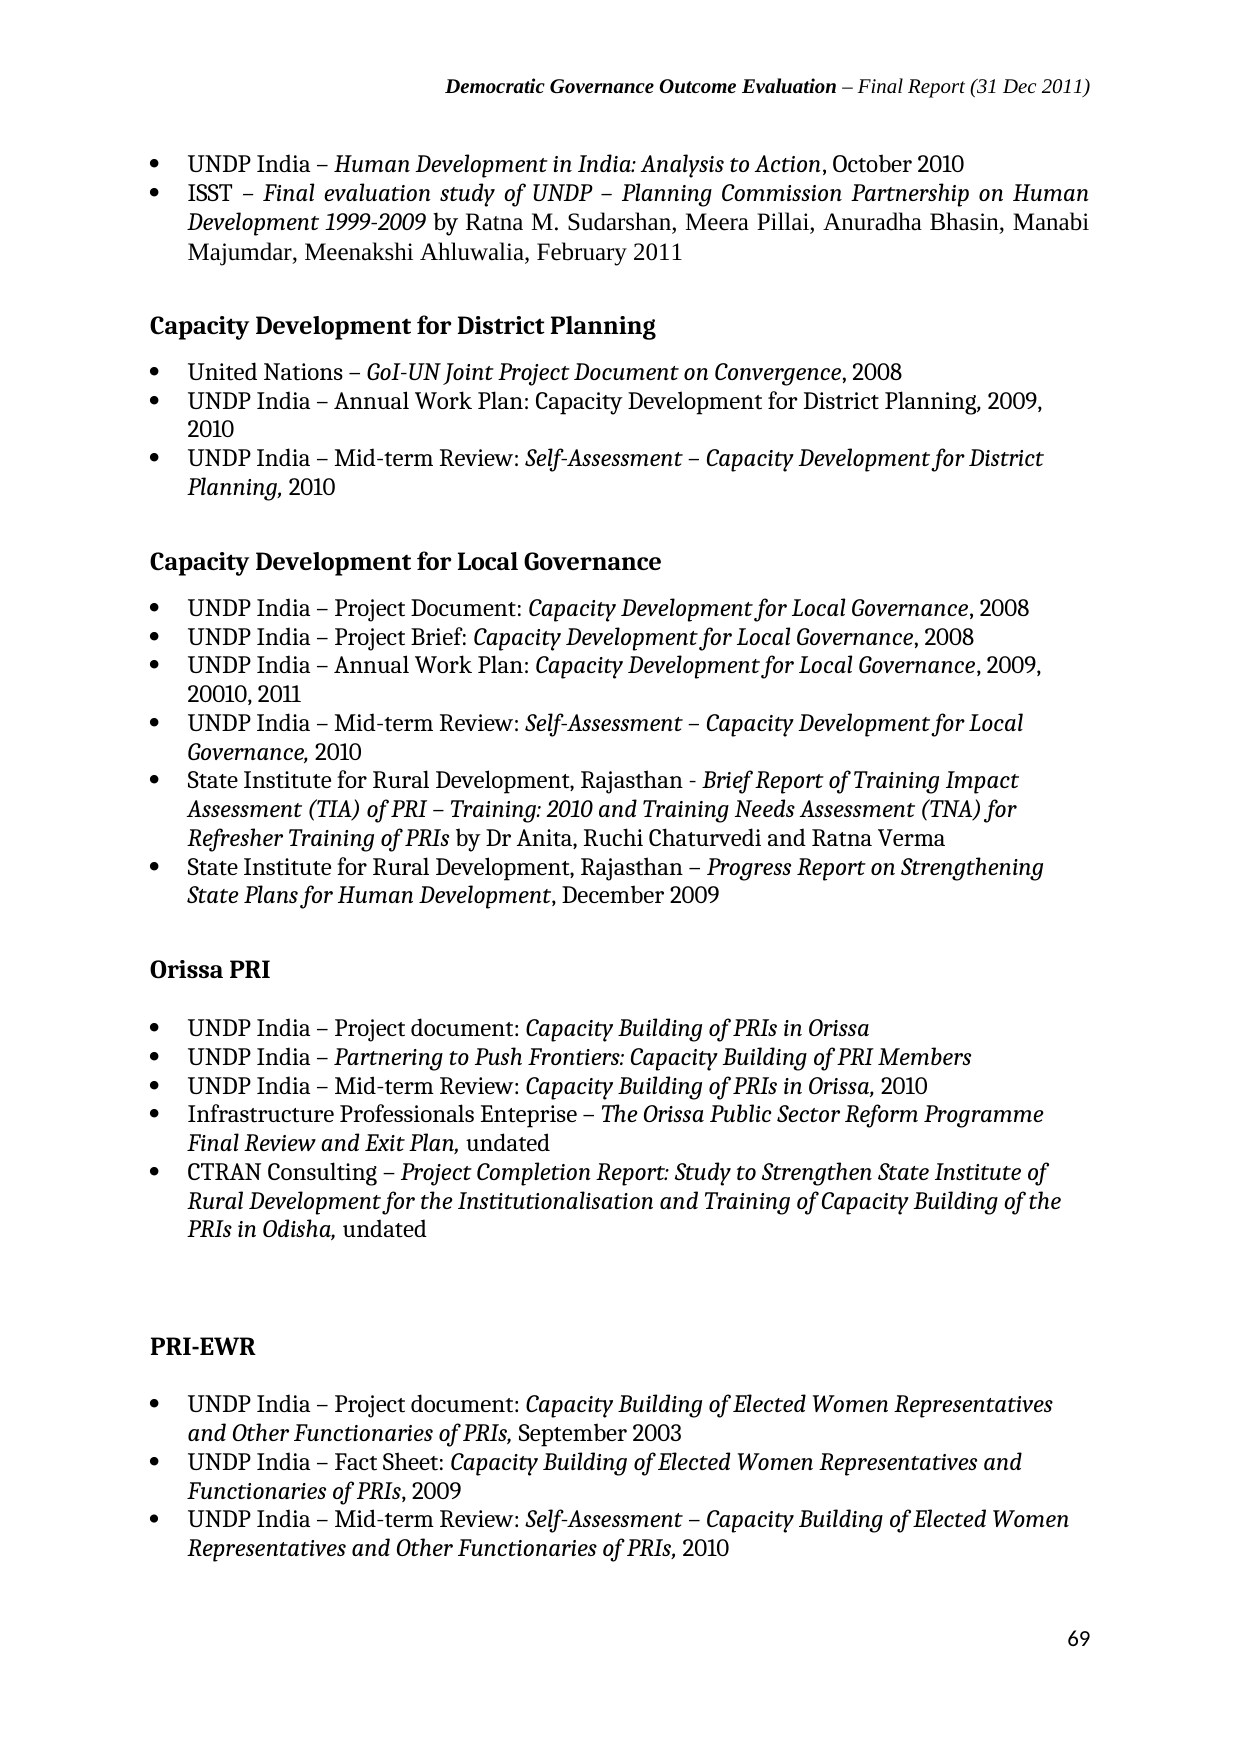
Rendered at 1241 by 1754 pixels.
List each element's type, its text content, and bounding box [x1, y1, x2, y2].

list Infrastructure Professionals Enteprise – The Orissa Public Sector Reform Programme Final Review and Exit Plan, undated [150, 1100, 1090, 1158]
list UNDP India – Human Development in India: Analysis to Action, October 2010 [150, 150, 1090, 179]
text PRI-EWR [150, 1332, 1090, 1362]
list UNDP India – Mid-term Review: Self-Assessment – Capacity Development for Local Governance, 2010 [150, 709, 1090, 766]
list UNDP India – Annual Work Plan: Capacity Development for Local Governance, 2009, 20010, 2011 [150, 651, 1090, 709]
list UNDP India – Project document: Capacity Building of Elected Women Representatives and Other Functionaries of PRIs, September 2003 [150, 1390, 1090, 1448]
text Capacity Development for District Planning [150, 311, 1090, 341]
list UNDP India – Mid-term Review: Self-Assessment – Capacity Development for District Planning, 2010 [150, 444, 1090, 502]
list UNDP India – Fact Sheet: Capacity Building of Elected Women Representatives and Functionaries of PRIs, 2009 [150, 1448, 1090, 1505]
text Capacity Development for Local Governance [150, 547, 1090, 577]
list UNDP India – Project Brief: Capacity Development for Local Governance, 2008 [150, 622, 1090, 651]
list UNDP India – Mid-term Review: Self-Assessment – Capacity Building of Elected Women Representatives and Other Functionaries of PRIs, 2010 [150, 1505, 1090, 1563]
list State Institute for Rural Development, Rajasthan – Progress Report on Strengthening State Plans for Human Development, December 2009 [150, 852, 1090, 910]
list CTRAN Consulting – Project Completion Report: Study to Strengthen State Institute of Rural Development for the Institutionalisation and Training of Capacity Building of the PRIs in Odisha, undated [150, 1158, 1090, 1244]
text Orissa PRI [150, 955, 1090, 985]
list UNDP India – Mid-term Review: Capacity Building of PRIs in Orissa, 2010 [150, 1072, 1090, 1100]
list ISST – Final evaluation study of UNDP – Planning Commission Partnership on Human Development 1999-2009 by Ratna M. Sudarshan, Meera Pillai, Anuradha Bhasin, Manabi Majumdar, Meenakshi Ahluwalia, February 2011 [150, 179, 1090, 266]
list United Nations – GoI-UN Joint Project Document on Convergence, 2008 [150, 358, 1090, 387]
list UNDP India – Project document: Capacity Building of PRIs in Orissa [150, 1014, 1090, 1043]
list UNDP India – Project Document: Capacity Development for Local Governance, 2008 [150, 594, 1090, 622]
list UNDP India – Partnering to Push Frontiers: Capacity Building of PRI Members [150, 1043, 1090, 1072]
list State Institute for Rural Development, Rajasthan - Brief Report of Training Impact Assessment (TIA) of PRI – Training: 2010 and Training Needs Assessment (TNA) for Refresher Training of PRIs by Dr Anita, Ruchi Chaturvedi and Ratna Verma [150, 766, 1090, 852]
list UNDP India – Annual Work Plan: Capacity Development for District Planning, 2009, 2010 [150, 387, 1090, 444]
